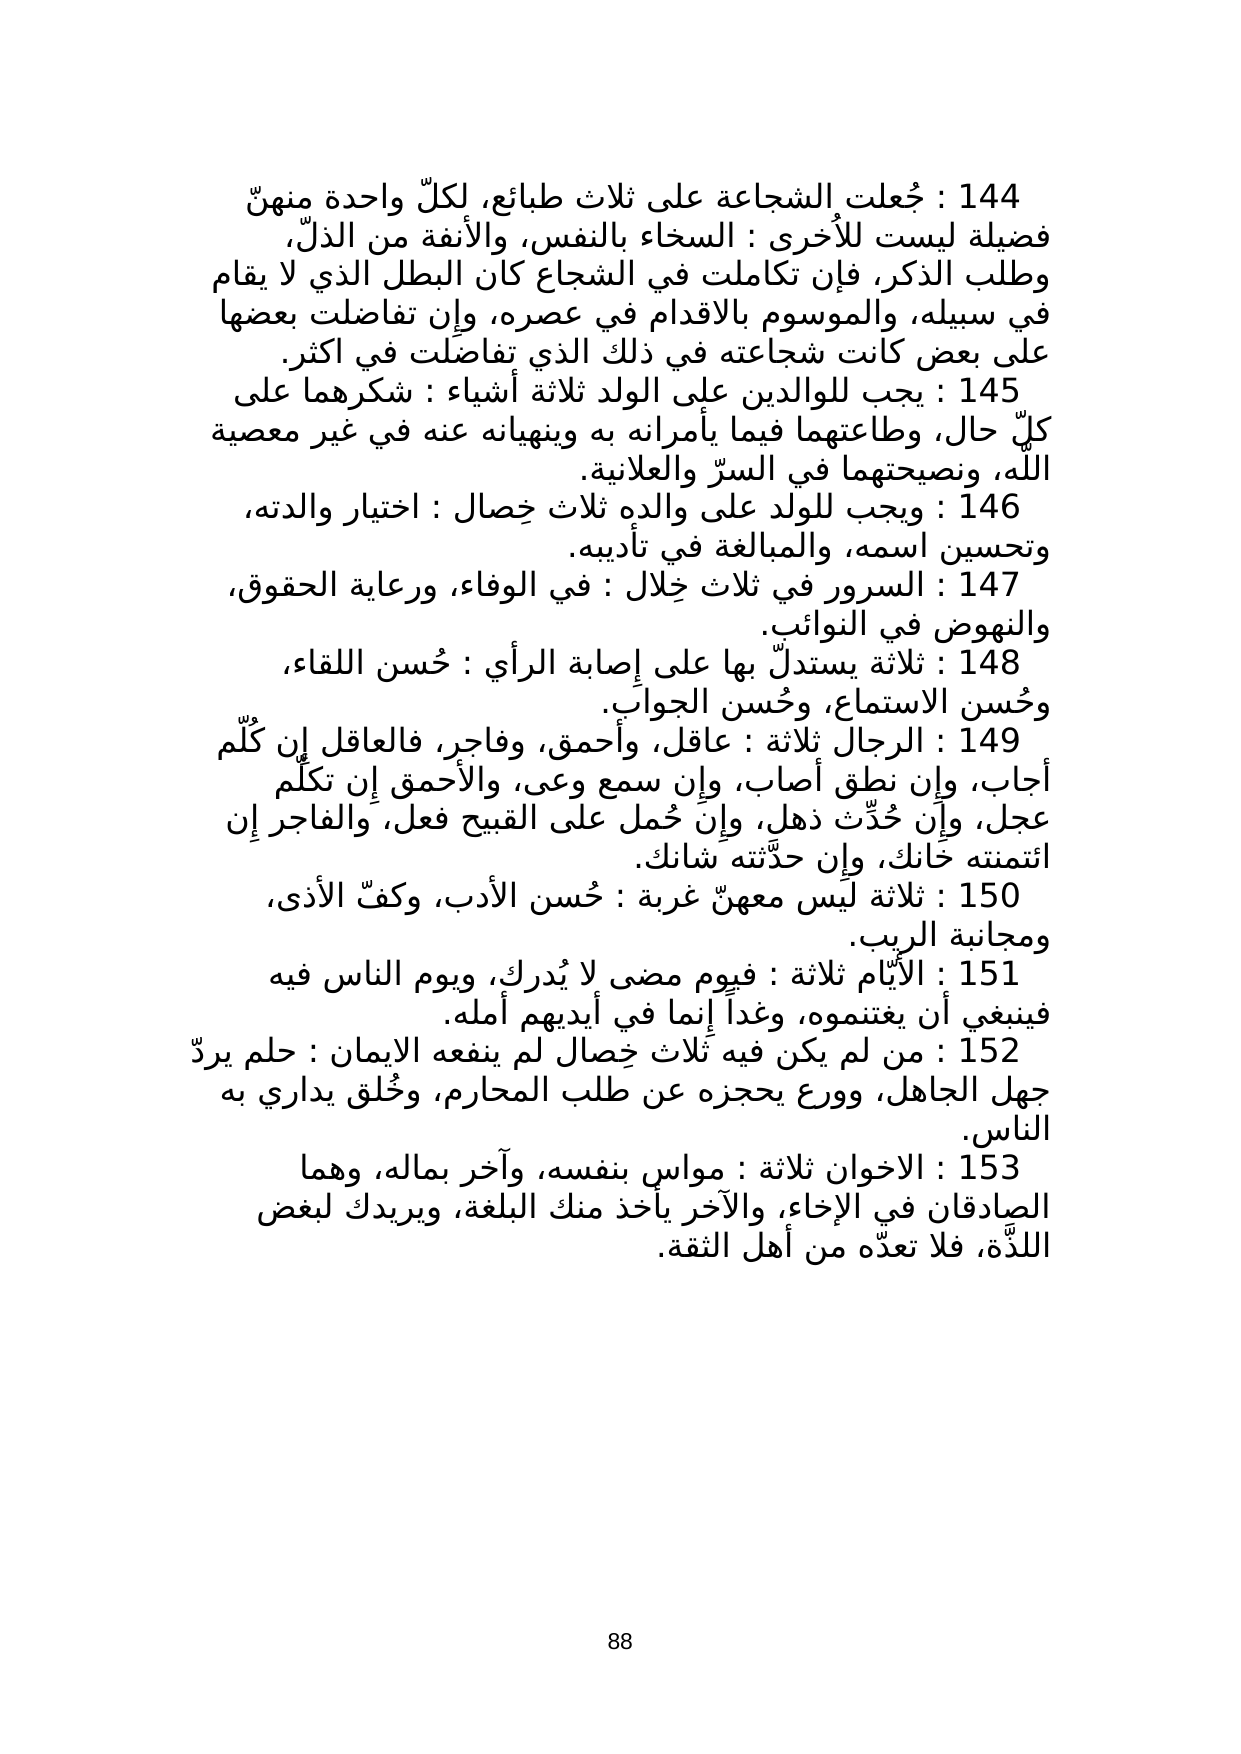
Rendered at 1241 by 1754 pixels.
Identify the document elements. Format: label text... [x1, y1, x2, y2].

text 145 : يجب للوالدين على الولد ثلاثة أشياء : شكرهما على كلّ حال، وطاعتهما فيما يأمرانه به وينهيانه عنه في غير معصية اللّه، ونصيحتهما في السرّ والعلانية. [189, 371, 1051, 488]
text 152 : من لم يكن فيه ثلاث خِصال لم ينفعه الايمان : حلم يردّ جهل الجاهل، وورع يحجزه عن طلب المحارم، وخُلق يداري به الناس. [189, 1032, 1051, 1148]
text 153 : الاخوان ثلاثة : مواس بنفسه، وآخر بماله، وهما الصادقان في الإخاء، والآخر يأخذ منك البلغة، ويريدك لبغض اللذَّة، فلا تعدّه من أهل الثقة. [189, 1148, 1051, 1265]
text 148 : ثلاثة يستدلّ بها على إِصابة الرأي : حُسن اللقاء، وحُسن الاستماع، وحُسن الجواب. [189, 643, 1051, 721]
text 144 : جُعلت الشجاعة على ثلاث طبائع، لكلّ واحدة منهنّ فضيلة ليست للاُخرى : السخاء بالنفس، والأنفة من الذلّ، وطلب الذكر، فإن تكاملت في الشجاع كان البطل الذي لا يقام في سبيله، والموسوم بالاقدام في عصره، وإِن تفاضلت بعضها على بعض كانت شجاعته في ذلك الذي تفاضلت في اكثر. [189, 177, 1051, 371]
text 147 : السرور في ثلاث خِلال : في الوفاء، ورعاية الحقوق، والنهوض في النوائب. [189, 566, 1051, 643]
text 151 : الأيّام ثلاثة : فيوم مضى لا يُدرك، ويوم الناس فيه فينبغي أن يغتنموه، وغداً إِنما في أيديهم أمله. [189, 954, 1051, 1032]
text 146 : ويجب للولد على والده ثلاث خِصال : اختيار والدته، وتحسين اسمه، والمبالغة في تأديبه. [189, 488, 1051, 566]
text 149 : الرجال ثلاثة : عاقل، وأحمق، وفاجر، فالعاقل إِن كُلّم أجاب، وإِن نطق أصاب، وإِن سمع وعى، والأحمق إِن تكلّم عجل، وإِن حُدِّث ذهل، وإِن حُمل على القبيح فعل، والفاجر إِن ائتمنته خانك، وإِن حدَّثته شانك. [189, 721, 1051, 877]
text 150 : ثلاثة ليس معهنّ غربة : حُسن الأدب، وكفّ الأذى، ومجانبة الريب. [189, 877, 1051, 954]
